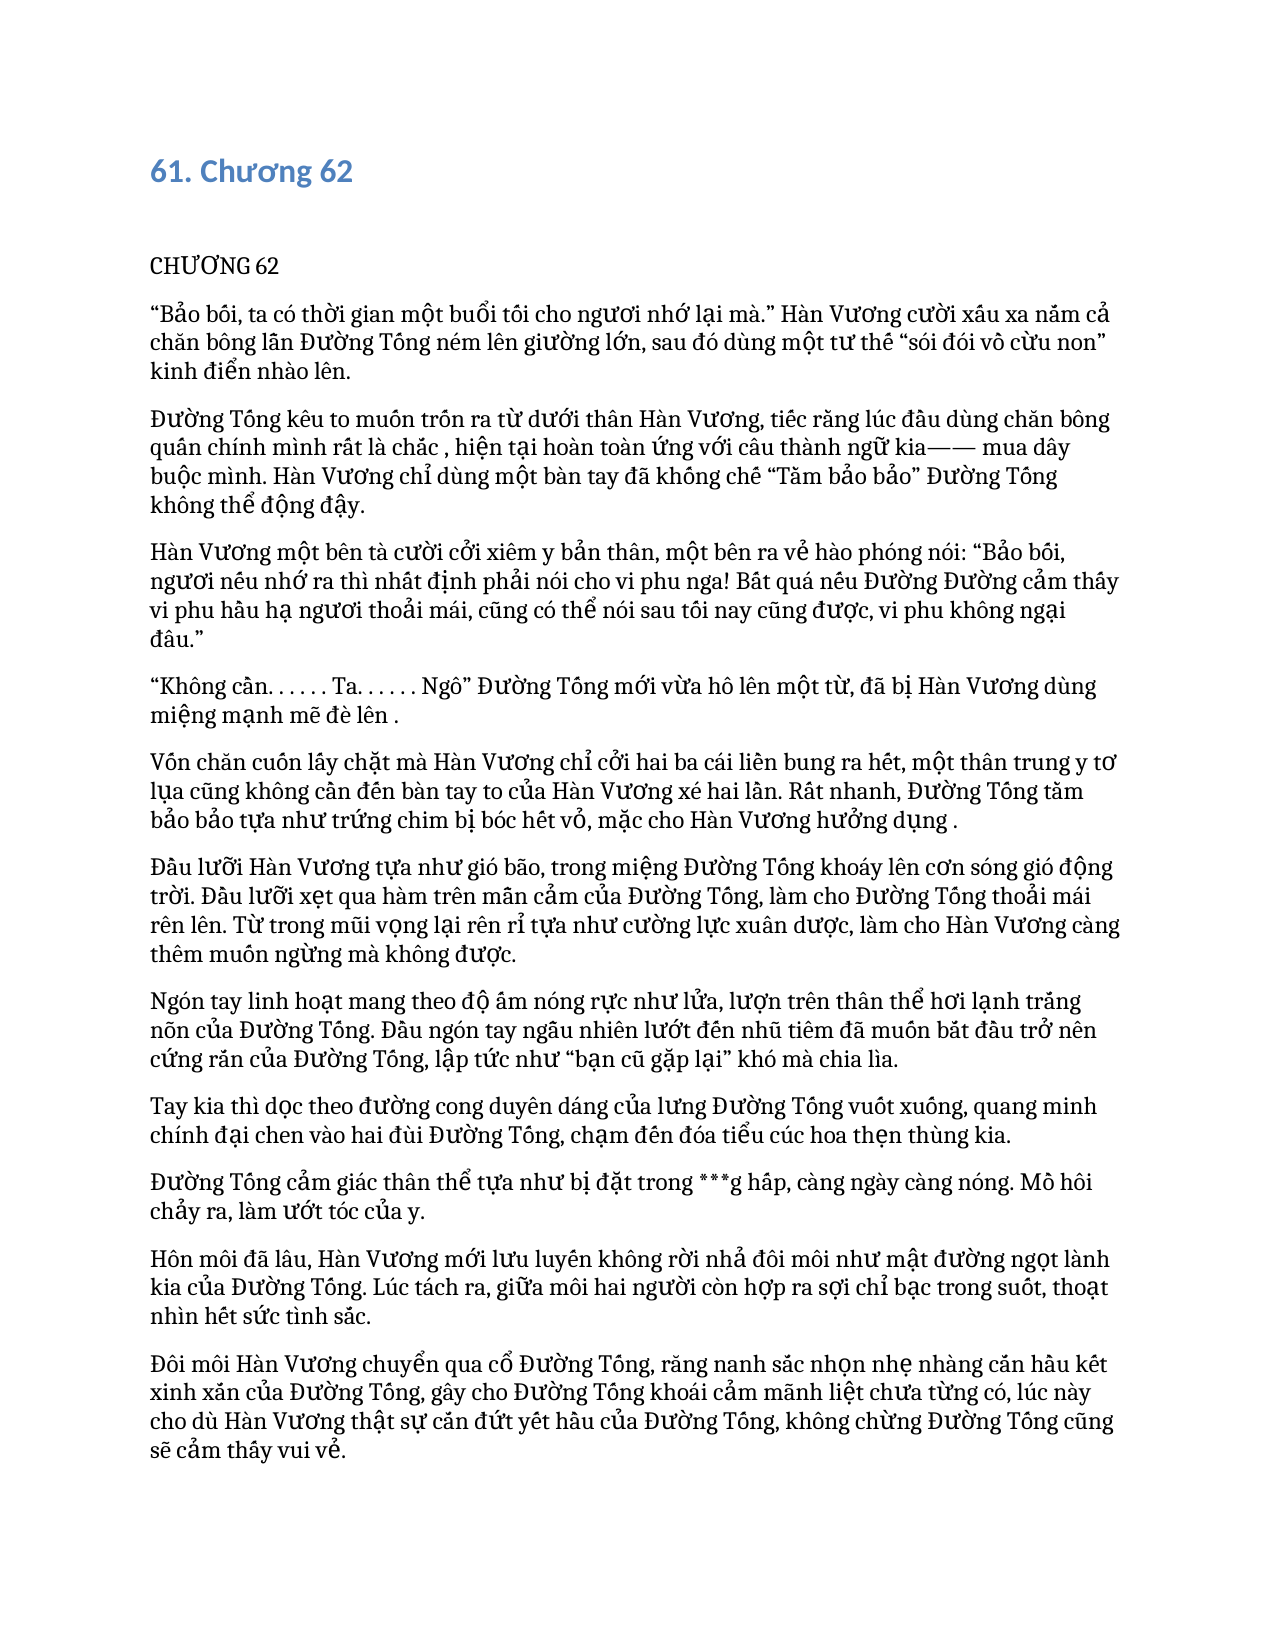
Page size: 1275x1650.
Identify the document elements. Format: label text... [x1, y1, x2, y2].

text “Không cần. . . . . . Ta. . . . . . Ngô” Đường Tống mới vừa hô lên một từ, đã bị Hàn Vương dùng miệng mạnh mẽ đè lên . [150, 672, 1125, 729]
subtitle 61. Chương 62 [150, 150, 1125, 191]
text Đôi môi Hàn Vương chuyển qua cổ Đường Tống, răng nanh sắc nhọn nhẹ nhàng cắn hầu kết xinh xắn của Đường Tống, gây cho Đường Tống khoái cảm mãnh liệt chưa từng có, lúc này cho dù Hàn Vương thật sự cắn đứt yết hầu của Đường Tống, không chừng Đường Tống cũng sẽ cảm thấy vui vẻ. [150, 1349, 1125, 1464]
text CHƯƠNG 62 [150, 194, 1125, 281]
text Tay kia thì dọc theo đường cong duyên dáng của lưng Đường Tống vuốt xuống, quang minh chính đại chen vào hai đùi Đường Tống, chạm đến đóa tiểu cúc hoa thẹn thùng kia. [150, 1092, 1125, 1149]
text Ngón tay linh hoạt mang theo độ ấm nóng rực như lửa, lượn trên thân thể hơi lạnh trắng nõn của Đường Tống. Đầu ngón tay ngẫu nhiên lướt đến nhũ tiêm đã muốn bắt đầu trở nên cứng rắn của Đường Tống, lập tức như “bạn cũ gặp lại” khó mà chia lìa. [150, 987, 1125, 1073]
text Vốn chăn cuốn lấy chặt mà Hàn Vương chỉ cởi hai ba cái liền bung ra hết, một thân trung y tơ lụa cũng không cần đến bàn tay to của Hàn Vương xé hai lần. Rất nhanh, Đường Tống tằm bảo bảo tựa như trứng chim bị bóc hết vỏ, mặc cho Hàn Vương hưởng dụng . [150, 748, 1125, 834]
text Đầu lưỡi Hàn Vương tựa như gió bão, trong miệng Đường Tống khoáy lên cơn sóng gió động trời. Đầu lưỡi xẹt qua hàm trên mẫn cảm của Đường Tống, làm cho Đường Tống thoải mái rên lên. Từ trong mũi vọng lại rên rỉ tựa như cường lực xuân dược, làm cho Hàn Vương càng thêm muốn ngừng mà không được. [150, 853, 1125, 968]
text Hôn môi đã lâu, Hàn Vương mới lưu luyến không rời nhả đôi môi như mật đường ngọt lành kia của Đường Tống. Lúc tách ra, giữa môi hai người còn hợp ra sợi chỉ bạc trong suốt, thoạt nhìn hết sức tình sắc. [150, 1244, 1125, 1331]
text “Bảo bối, ta có thời gian một buổi tối cho ngươi nhớ lại mà.” Hàn Vương cười xấu xa nắm cả chăn bông lẫn Đường Tống ném lên giường lớn, sau đó dùng một tư thế “sói đói vồ cừu non” kinh điển nhào lên. [150, 299, 1125, 386]
text Hàn Vương một bên tà cười cởi xiêm y bản thân, một bên ra vẻ hào phóng nói: “Bảo bối, ngươi nếu nhớ ra thì nhất định phải nói cho vi phu nga! Bất quá nếu Đường Đường cảm thấy vi phu hầu hạ ngươi thoải mái, cũng có thể nói sau tối nay cũng được, vi phu không ngại đâu.” [150, 538, 1125, 653]
text Đường Tống kêu to muốn trốn ra từ dưới thân Hàn Vương, tiếc rằng lúc đầu dùng chăn bông quấn chính mình rất là chắc , hiện tại hoàn toàn ứng với câu thành ngữ kia—— mua dây buộc mình. Hàn Vương chỉ dùng một bàn tay đã khống chế “Tằm bảo bảo” Đường Tống không thể động đậy. [150, 404, 1125, 519]
text Đường Tống cảm giác thân thể tựa như bị đặt trong ***g hấp, càng ngày càng nóng. Mồ hôi chảy ra, làm ướt tóc của y. [150, 1168, 1125, 1226]
